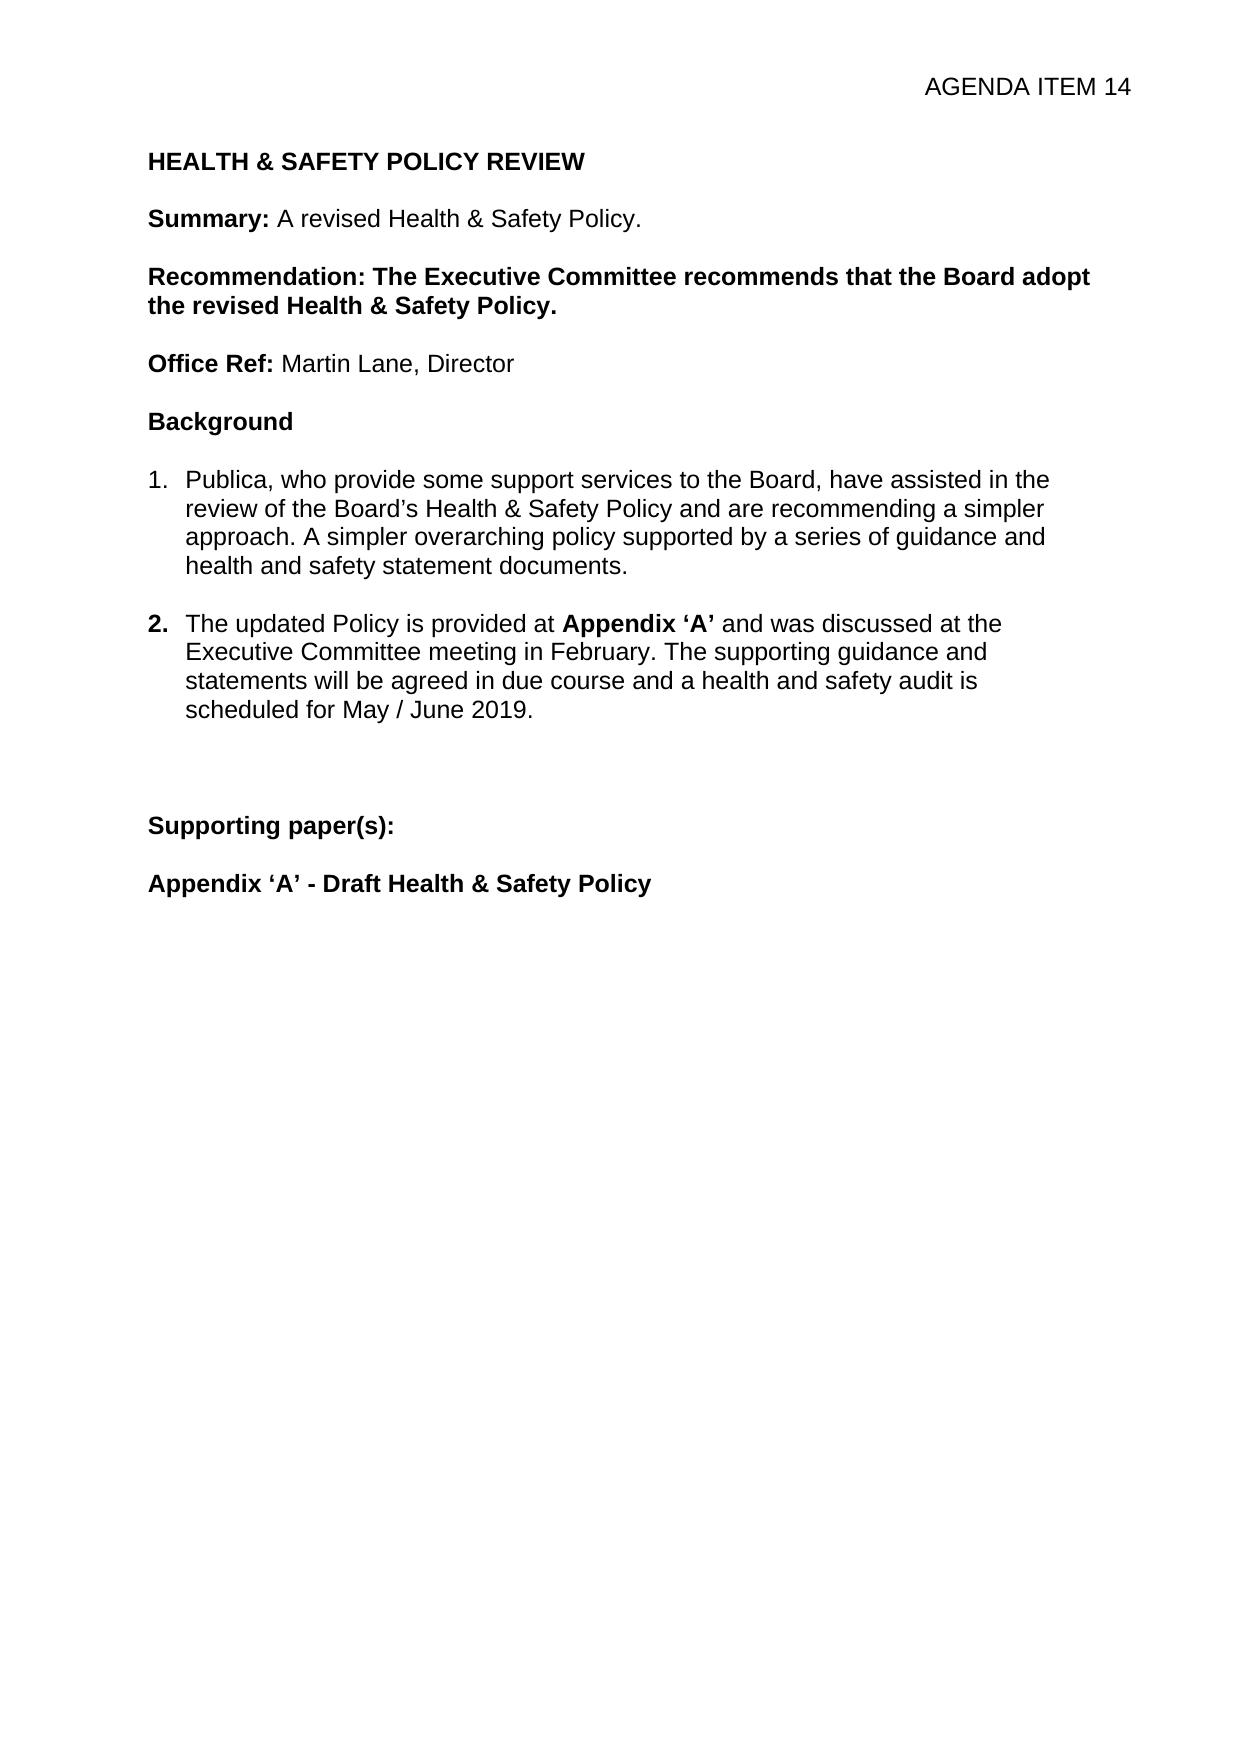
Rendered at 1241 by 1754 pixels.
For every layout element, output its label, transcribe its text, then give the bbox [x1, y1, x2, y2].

text Appendix ‘A’ - Draft Health & Safety Policy [148, 869, 1092, 897]
text Background [148, 407, 1092, 436]
text Supporting paper(s): [148, 811, 1092, 839]
text Summary: A revised Health & Safety Policy. [148, 204, 1092, 233]
list Publica, who provide some support services to the Board, have assisted in the review of the Board’s Health & Safety Policy and are recommending a simpler approach. A simpler overarching policy supported by a series of guidance and health and safety statement documents. [148, 465, 1092, 580]
text Office Ref: Martin Lane, Director [148, 349, 1092, 378]
text HEALTH & SAFETY POLICY REVIEW [148, 147, 1092, 175]
text Recommendation: The Executive Committee recommends that the Board adopt the revised Health & Safety Policy. [148, 262, 1092, 320]
list The updated Policy is provided at Appendix ‘A’ and was discussed at the Executive Committee meeting in February. The supporting guidance and statements will be agreed in due course and a health and safety audit is scheduled for May / June 2019. [148, 609, 1092, 724]
